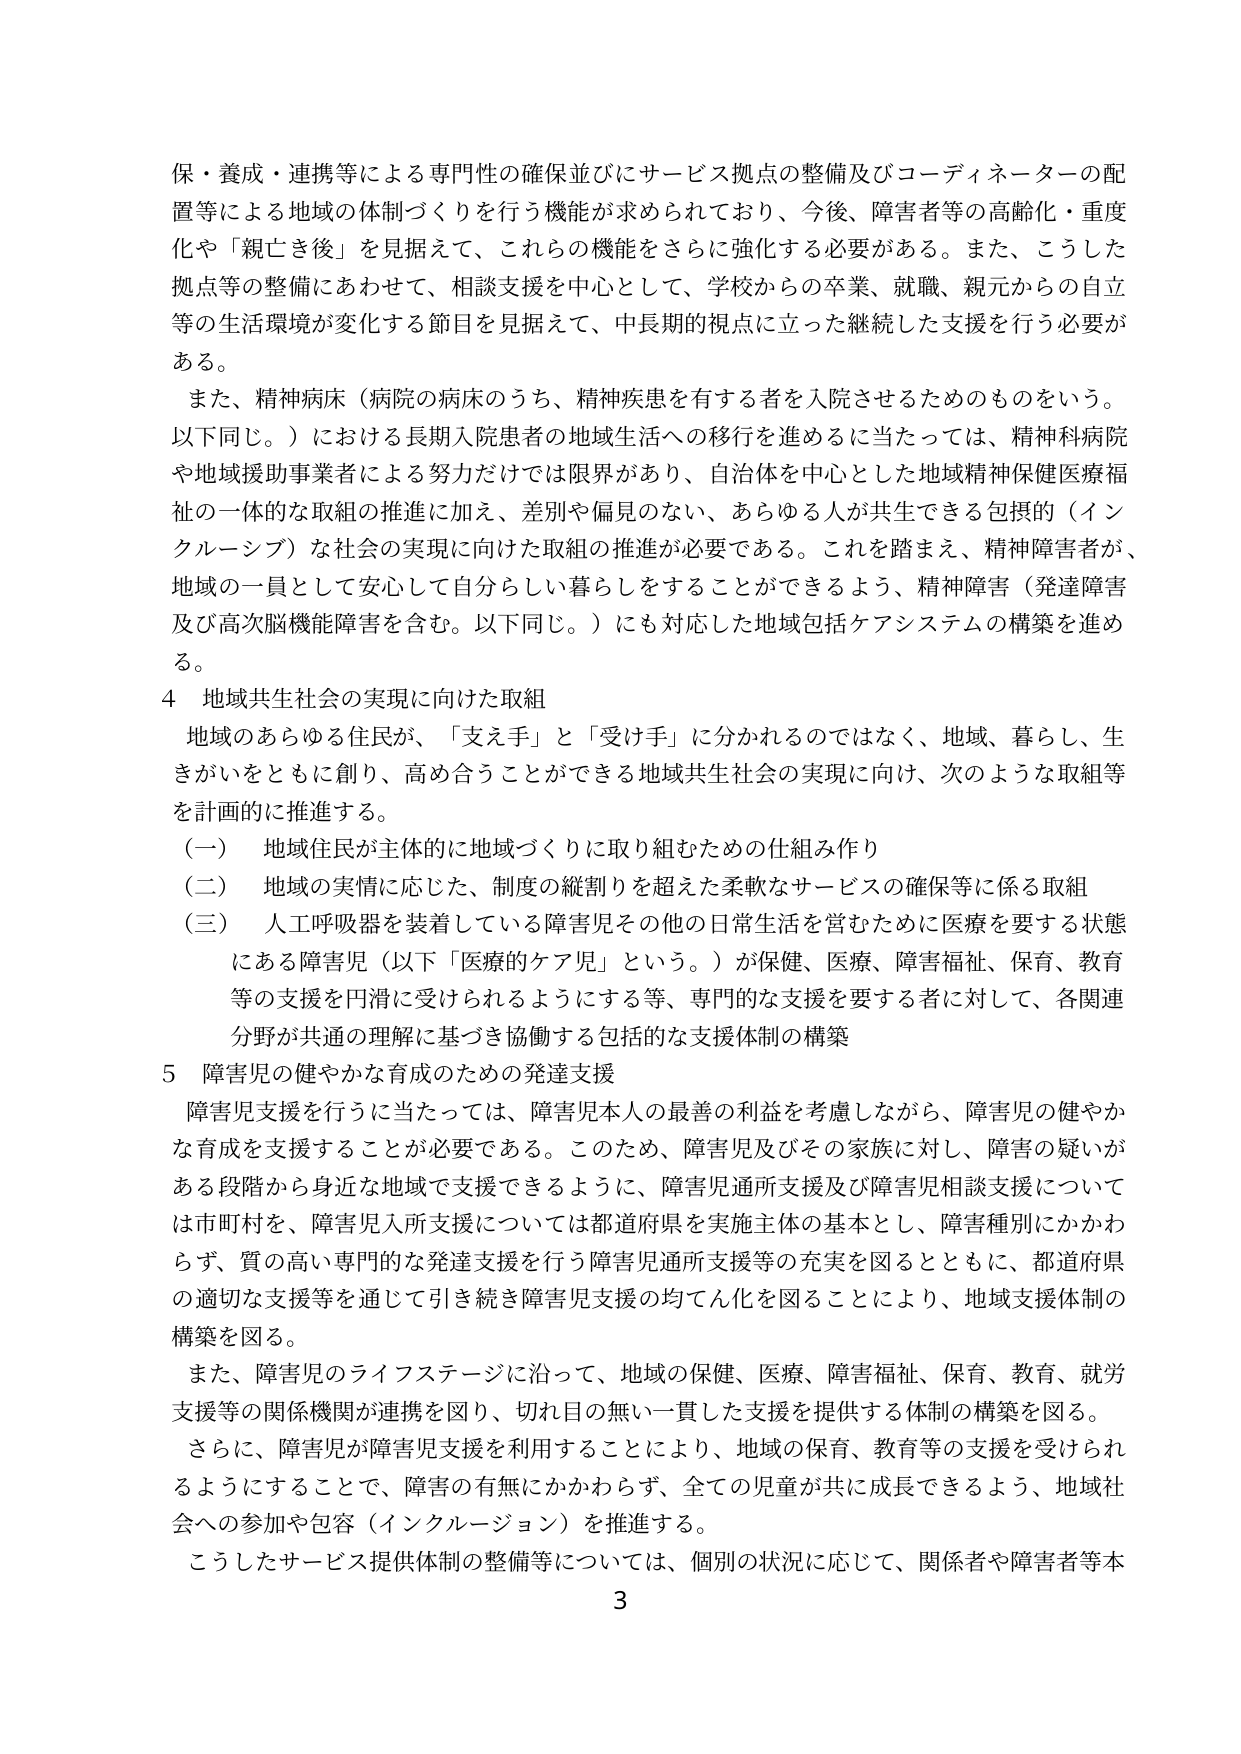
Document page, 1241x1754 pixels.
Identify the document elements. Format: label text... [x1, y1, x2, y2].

text また、精神病床（病院の病床のうち、精神疾患を有する者を入院させるためのものをいう。以下同じ。）における長期入院患者の地域生活への移行を進めるに当たっては、精神科病院や地域援助事業者による努力だけでは限界があり、自治体を中心とした地域精神保健医療福祉の一体的な取組の推進に加え、差別や偏見のない、あらゆる人が共生できる包摂的（インクルーシブ）な社会の実現に向けた取組の推進が必要である。これを踏まえ、精神障害者が、地域の一員として安心して自分らしい暮らしをすることができるよう、精神障害（発達障害及び高次脳機能障害を含む。以下同じ。）にも対応した地域包括ケアシステムの構築を進める。 [171, 379, 1128, 679]
text さらに、障害児が障害児支援を利用することにより、地域の保育、教育等の支援を受けられるようにすることで、障害の有無にかかわらず、全ての児童が共に成長できるよう、地域社会への参加や包容（インクルージョン）を推進する。 [171, 1429, 1128, 1541]
text ５ 障害児の健やかな育成のための発達支援 [157, 1054, 1128, 1091]
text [171, 1541, 1128, 1579]
text （三） 人工呼吸器を装着している障害児その他の日常生活を営むために医療を要する状態にある障害児（以下「医療的ケア児」という。）が保健、医療、障害福祉、保育、教育等の支援を円滑に受けられるようにする等、専門的な支援を要する者に対して、各関連分野が共通の理解に基づき協働する包括的な支援体制の構築 [171, 904, 1128, 1054]
text また、障害児のライフステージに沿って、地域の保健、医療、障害福祉、保育、教育、就労支援等の関係機関が連携を図り、切れ目の無い一貫した支援を提供する体制の構築を図る。 [171, 1354, 1128, 1429]
text ４ 地域共生社会の実現に向けた取組 [157, 679, 1128, 716]
text 地域のあらゆる住民が、「支え手」と「受け手」に分かれるのではなく、地域、暮らし、生きがいをともに創り、高め合うことができる地域共生社会の実現に向け、次のような取組等を計画的に推進する。 [171, 716, 1128, 829]
text （二） 地域の実情に応じた、制度の縦割りを超えた柔軟なサービスの確保等に係る取組 [171, 866, 1128, 904]
text （一） 地域住民が主体的に地域づくりに取り組むための仕組み作り [171, 829, 1128, 866]
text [171, 154, 1128, 379]
text 障害児支援を行うに当たっては、障害児本人の最善の利益を考慮しながら、障害児の健やかな育成を支援することが必要である。このため、障害児及びその家族に対し、障害の疑いがある段階から身近な地域で支援できるように、障害児通所支援及び障害児相談支援については市町村を、障害児入所支援については都道府県を実施主体の基本とし、障害種別にかかわらず、質の高い専門的な発達支援を行う障害児通所支援等の充実を図るとともに、都道府県の適切な支援等を通じて引き続き障害児支援の均てん化を図ることにより、地域支援体制の構築を図る。 [171, 1091, 1128, 1354]
